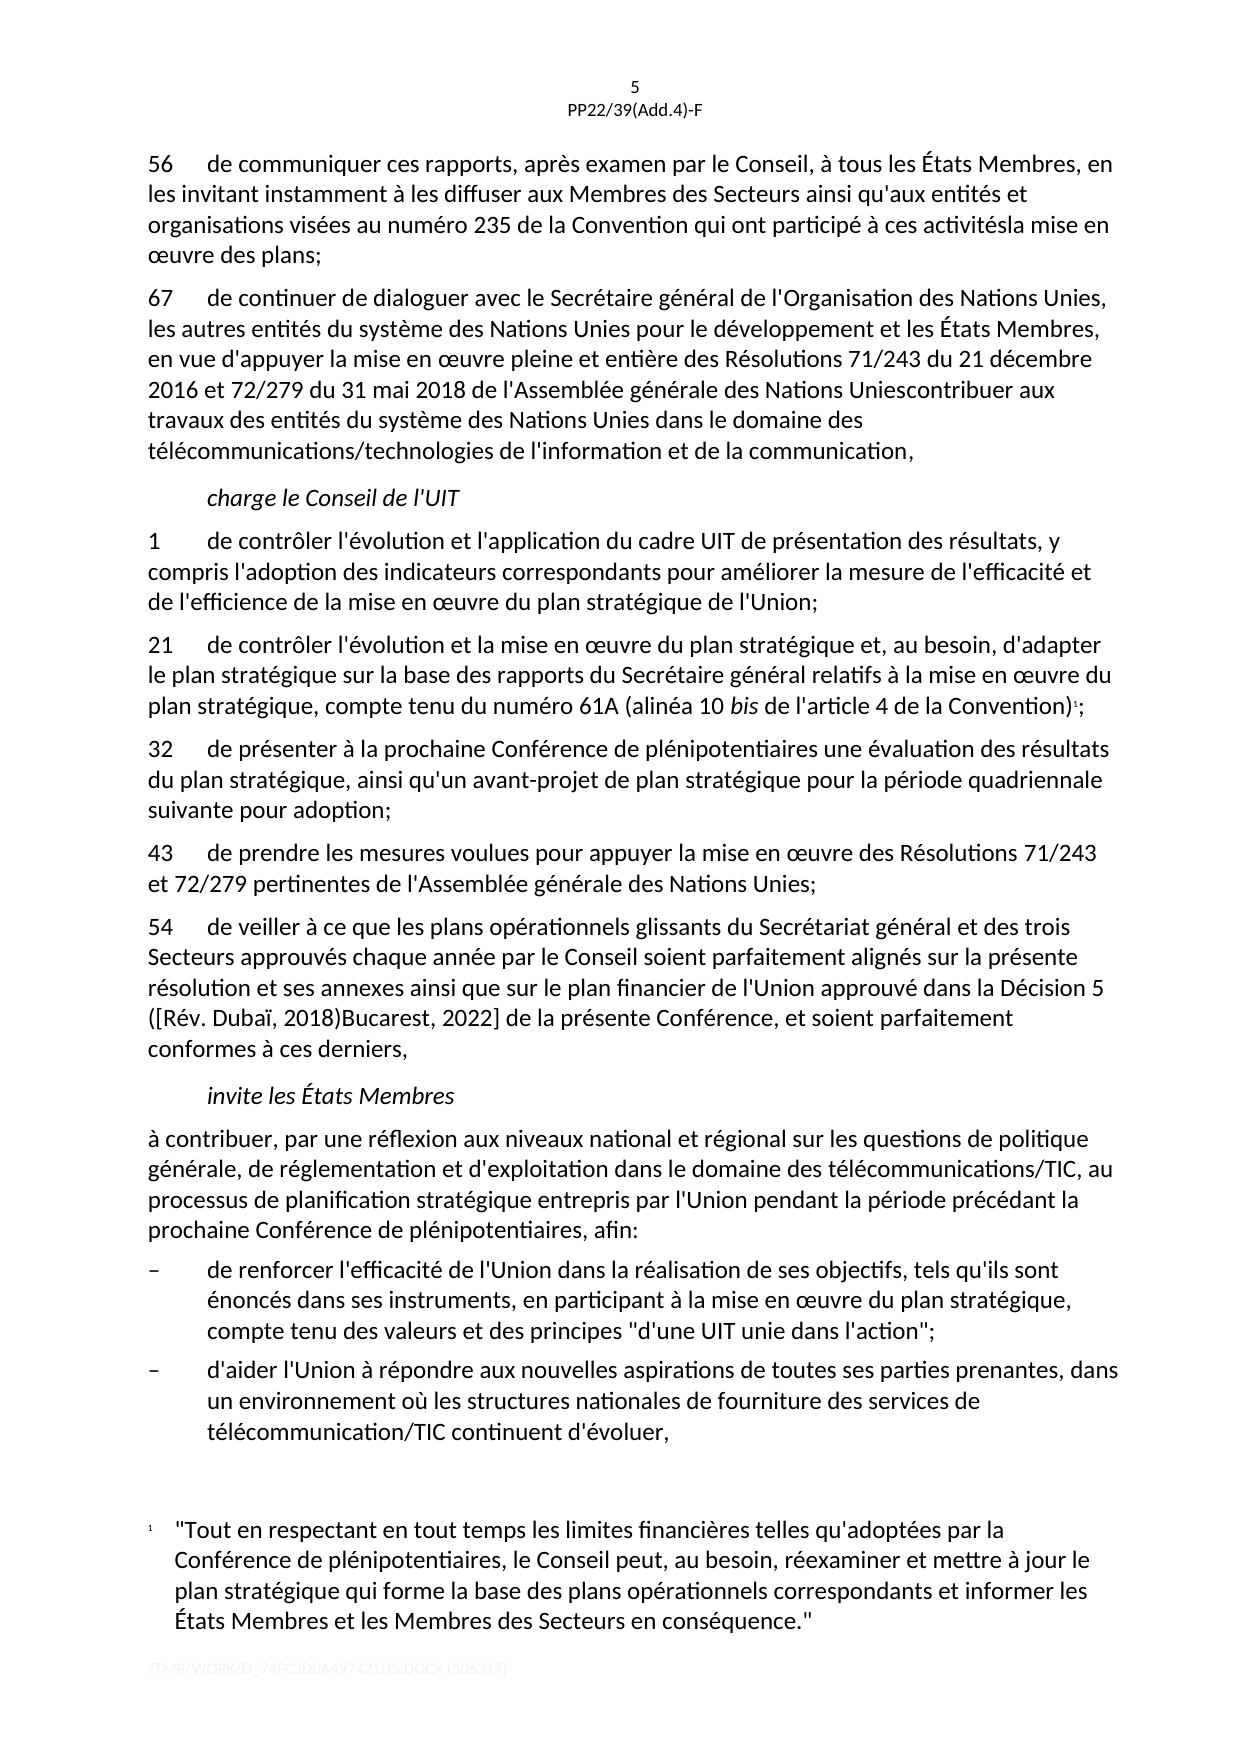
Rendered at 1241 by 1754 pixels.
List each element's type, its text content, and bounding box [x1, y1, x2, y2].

text charge le Conseil de l'UIT [207, 482, 1122, 513]
text de contrôler l'évolution et la mise en œuvre du plan stratégique et, au besoin, d'adapter le plan stratégique sur la base des rapports du Secrétaire général; [148, 629, 1122, 721]
text – de renforcer l'efficacité de l'Union dans la réalisation de ses objectifs, tels qu'ils sont énoncés dans ses instruments, en participant à la mise en œuvre du plan stratégique; [148, 1254, 1122, 1346]
text de continuer de , [148, 282, 1122, 465]
text invite les États Membres [207, 1080, 1122, 1111]
text de veiller à ce que les plans opérationnels glissants du Secrétariat général et des trois Secteurs approuvés chaque année par le Conseil soient parfaitement alignés sur la présente résolution et ses annexes ainsi que sur le plan financier de l'Union approuvé dans la Décision 5 Rév. de la présente Conférence, et soient parfaitement conformes à ces derniers, [148, 911, 1122, 1063]
text de présenter à la prochaine Conférence de plénipotentiaires une évaluation des résultats du plan stratégique, ainsi qu'un projet de plan stratégique pour la période suivante; [148, 733, 1122, 825]
text – d'aider l'Union à répondre aux nouvelles aspirations de toutes ses parties prenantes, dans un environnement où les structures nationales de fourniture des services de télécommunication/TIC continuent d'évoluer, [148, 1355, 1122, 1446]
text de communiquer ces rapports, après examen par le Conseil, à tous les États Membres, en les invitant instamment à les diffuser aux Membres des Secteurs ainsi qu'aux entités et organisations visées au numéro 235 de la Convention qui ont participé à ; [148, 148, 1122, 270]
text à contribuer, par une réflexion aux niveaux national et régional sur les questions de politique générale, de réglementation et d'exploitation, au processus de planification stratégique entrepris par l'Union pendant la période précédant la prochaine Conférence de plénipotentiaires, afin: [148, 1123, 1122, 1245]
text de prendre les mesures voulues pour appuyer la mise en œuvre des Résolutions de l'Assemblée générale des Nations Unie; [148, 837, 1122, 898]
